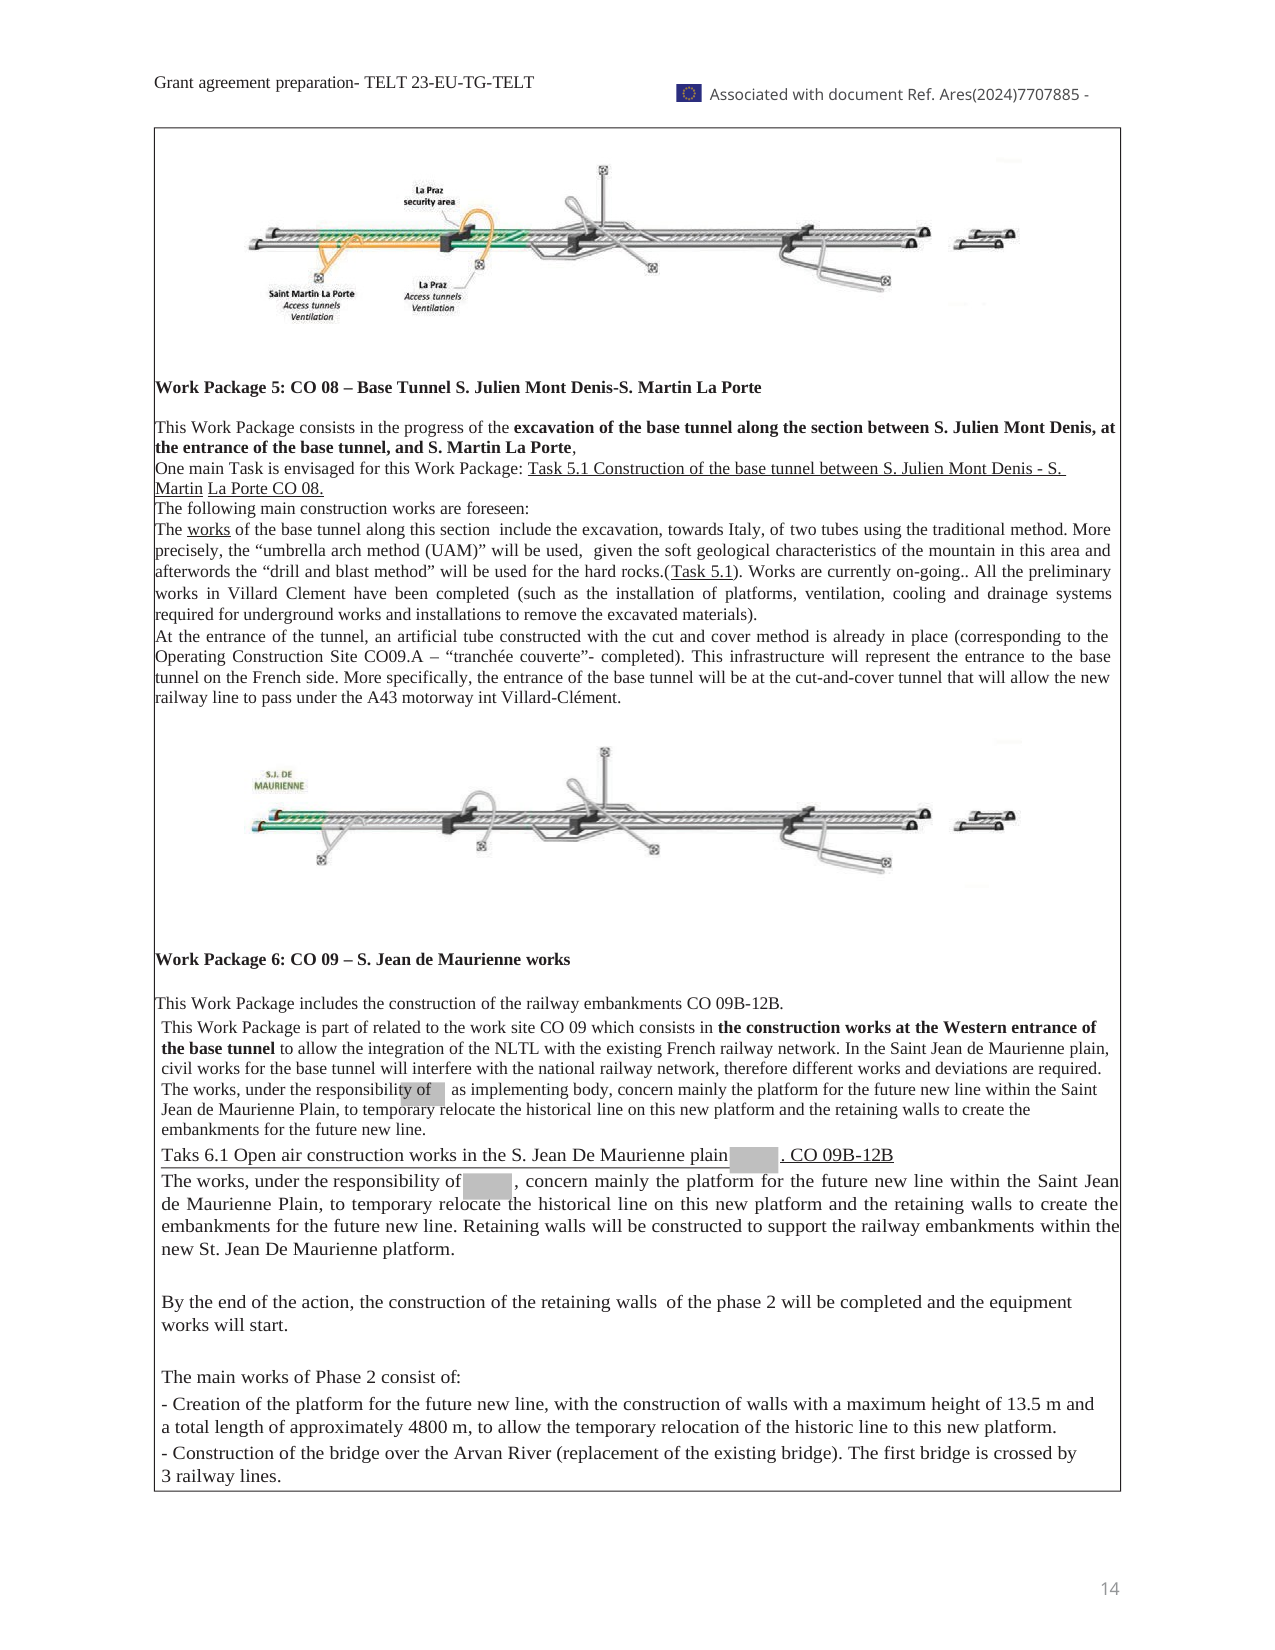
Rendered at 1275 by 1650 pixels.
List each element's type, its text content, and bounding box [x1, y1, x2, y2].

picture [244, 738, 1022, 888]
text The works of the base tunnel along this section include the excavation, towards Italy, of two tubes using the traditional method. More precisely, the “umbrella arch method (UAM)” will be used, given the soft geological characteristics of the mountain in this area and afterwords the “drill and blast method” will be used for the hard rocks.(Task 5.1). Works are currently on-going.. All the preliminary works in Villard Clement have been completed (such as the installation of platforms, ventilation, cooling and drainage systems required for underground works and installations to remove the excavated materials). [155, 518, 1112, 624]
text This Work Package includes the construction of the railway embankments CO 09B-12B. [155, 993, 1125, 1013]
text Taks 6.1 Open air construction works in the S. Jean De Maurienne plain . CO 09B-12B [161, 1144, 1125, 1165]
picture [244, 157, 1022, 324]
text Work Package 6: CO 09 – S. Jean de Maurienne works [155, 948, 1125, 969]
text This Work Package is part of related to the work site CO 09 which consists in the construction works at the Western entrance of the base tunnel to allow the integration of the NLTL with the existing French railway network. In the Saint Jean de Maurienne plain, civil works for the base tunnel will interfere with the national railway network, therefore different works and deviations are required. The works, under the responsibility of as implementing body, concern mainly the platform for the future new line within the Saint Jean de Maurienne Plain, to temporary relocate the historical line on this new platform and the retaining walls to create the embankments for the future new line. [161, 1017, 1119, 1139]
text The following main construction works are foreseen: [155, 498, 1125, 518]
picture [676, 84, 702, 102]
list Construction of the bridge over the Arvan River (replacement of the existing bridge). The first bridge is crossed by 3 railway lines. [161, 1442, 1087, 1486]
text Work Package 5: CO 08 – Base Tunnel S. Julien Mont Denis-S. Martin La Porte [155, 376, 1125, 397]
text The main works of Phase 2 consist of: [161, 1366, 1125, 1388]
text This Work Package consists in the progress of the excavation of the base tunnel along the section between S. Julien Mont Denis, at the entrance of the base tunnel, and S. Martin La Porte, [155, 417, 1125, 457]
text The works, under the responsibility of , concern mainly the platform for the future new line within the Saint Jean de Maurienne Plain, to temporary relocate the historical line on this new platform and the retaining walls to create the embankments for the future new line. Retaining walls will be constructed to support the railway embankments within the new St. Jean De Maurienne platform. [161, 1170, 1120, 1259]
text By the end of the action, the construction of the retaining walls of the phase 2 will be completed and the equipment works will start. [161, 1291, 1092, 1335]
text One main Task is envisaged for this Work Package: Task 5.1 Construction of the base tunnel between S. Julien Mont Denis - S. Martin La Porte CO 08. [155, 457, 1113, 498]
text At the entrance of the tunnel, an artificial tube constructed with the cut and cover method is already in place (corresponding to the Operating Construction Site CO09.A – “tranchée couverte”- completed). This infrastructure will represent the entrance to the base tunnel on the French side. More specifically, the entrance of the base tunnel will be at the cut-and-cover tunnel that will allow the new railway line to pass under the A43 motorway int Villard-Clément. [155, 626, 1112, 707]
list Creation of the platform for the future new line, with the construction of walls with a maximum height of 13.5 m and a total length of approximately 4800 m, to allow the temporary relocation of the historic line to this new platform. [161, 1393, 1103, 1437]
